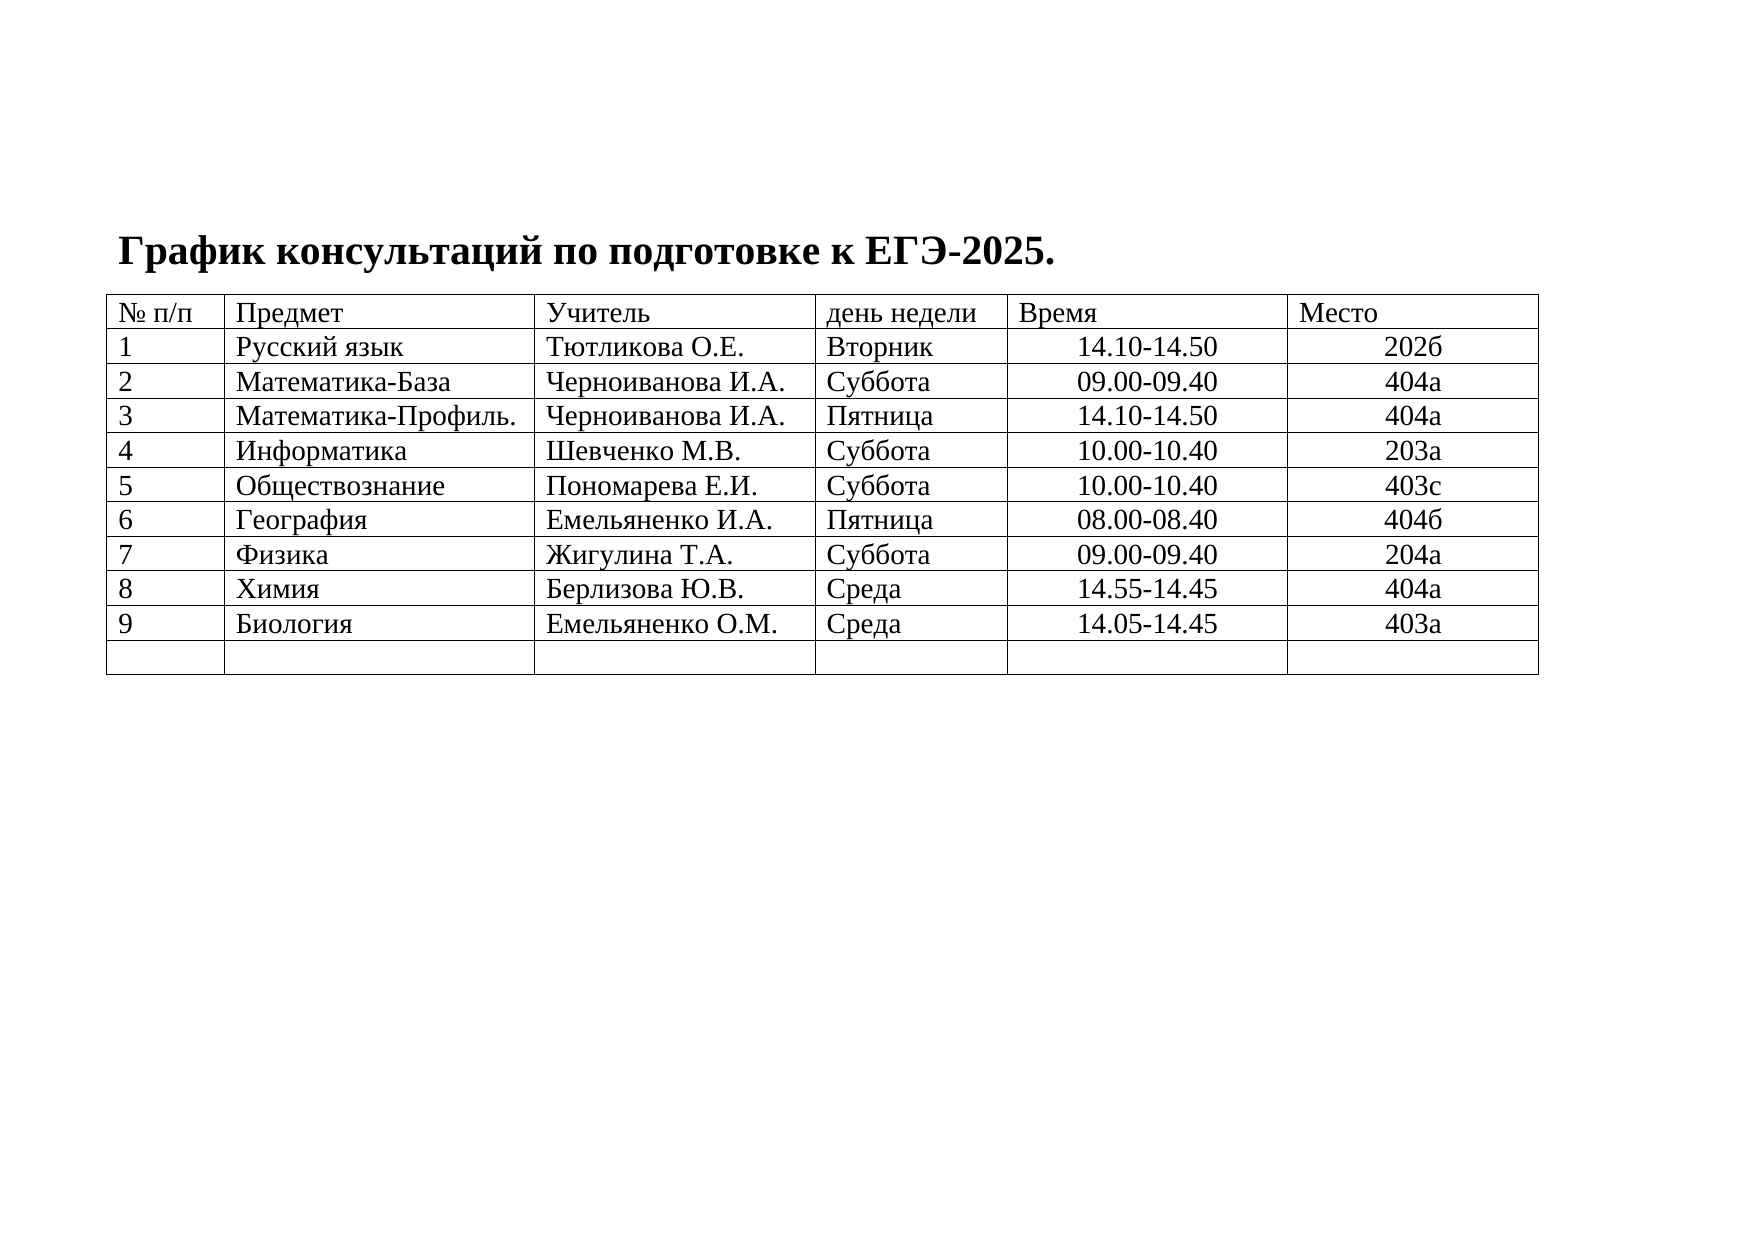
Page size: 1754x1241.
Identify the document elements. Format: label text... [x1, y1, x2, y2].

table_cell Черноиванова И.А. [535, 399, 815, 432]
table_cell 202б [1288, 329, 1538, 363]
table_cell Биология [225, 606, 534, 639]
table_cell [1288, 641, 1538, 674]
table_cell Среда [816, 606, 1007, 639]
table_cell 7 [107, 537, 224, 570]
table_cell 403а [1288, 606, 1538, 639]
table_header день недели [816, 295, 1007, 328]
table_header Предмет [225, 295, 534, 328]
table_cell 403с [1288, 468, 1538, 501]
table_cell Суббота [816, 468, 1007, 501]
table_cell 8 [107, 571, 224, 605]
table_cell 4 [107, 433, 224, 467]
table_cell Пятница [816, 502, 1007, 536]
table_cell 2 [107, 364, 224, 397]
table_cell 404б [1288, 502, 1538, 536]
table_cell Суббота [816, 433, 1007, 467]
table_cell Суббота [816, 364, 1007, 397]
table_cell Шевченко М.В. [535, 433, 815, 467]
table_cell 14.10-14.50 [1008, 329, 1287, 363]
table_cell Черноиванова И.А. [535, 364, 815, 397]
table_cell 203а [1288, 433, 1538, 467]
table_header Место [1288, 295, 1538, 328]
table_cell [816, 641, 1007, 674]
table_cell Жигулина Т.А. [535, 537, 815, 570]
table_header Учитель [535, 295, 815, 328]
table_cell 404а [1288, 399, 1538, 432]
table_cell Обществознание [225, 468, 534, 501]
table_cell [225, 641, 534, 674]
table_cell 9 [107, 606, 224, 639]
table_cell [107, 641, 224, 674]
table_cell 09.00-09.40 [1008, 537, 1287, 570]
table_cell 14.55-14.45 [1008, 571, 1287, 605]
table_cell Информатика [225, 433, 534, 467]
table_cell 6 [107, 502, 224, 536]
table_cell Емельяненко О.М. [535, 606, 815, 639]
table_cell 404а [1288, 571, 1538, 605]
table_cell Берлизова Ю.В. [535, 571, 815, 605]
table_cell Пономарева Е.И. [535, 468, 815, 501]
table_cell [1008, 641, 1287, 674]
table_cell 10.00-10.40 [1008, 468, 1287, 501]
table_cell 08.00-08.40 [1008, 502, 1287, 536]
text График консультаций по подготовке к ЕГЭ-2025. [118, 225, 1665, 273]
table_header № п/п [107, 295, 224, 328]
table_cell 14.10-14.50 [1008, 399, 1287, 432]
table_cell Физика [225, 537, 534, 570]
table_cell 10.00-10.40 [1008, 433, 1287, 467]
table_cell Математика-База [225, 364, 534, 397]
table_cell [535, 641, 815, 674]
table_cell Суббота [816, 537, 1007, 570]
table_cell 204а [1288, 537, 1538, 570]
table_cell Вторник [816, 329, 1007, 363]
table_cell Тютликова О.Е. [535, 329, 815, 363]
table_cell Среда [816, 571, 1007, 605]
table_cell Математика-Профиль. [225, 399, 534, 432]
table_cell 5 [107, 468, 224, 501]
table_cell Химия [225, 571, 534, 605]
table_cell 1 [107, 329, 224, 363]
table_cell 14.05-14.45 [1008, 606, 1287, 639]
table_cell География [225, 502, 534, 536]
table_cell Пятница [816, 399, 1007, 432]
table_cell Русский язык [225, 329, 534, 363]
table_header Время [1008, 295, 1287, 328]
table_cell Емельяненко И.А. [535, 502, 815, 536]
table_cell 3 [107, 399, 224, 432]
table_cell 09.00-09.40 [1008, 364, 1287, 397]
table_cell 404а [1288, 364, 1538, 397]
